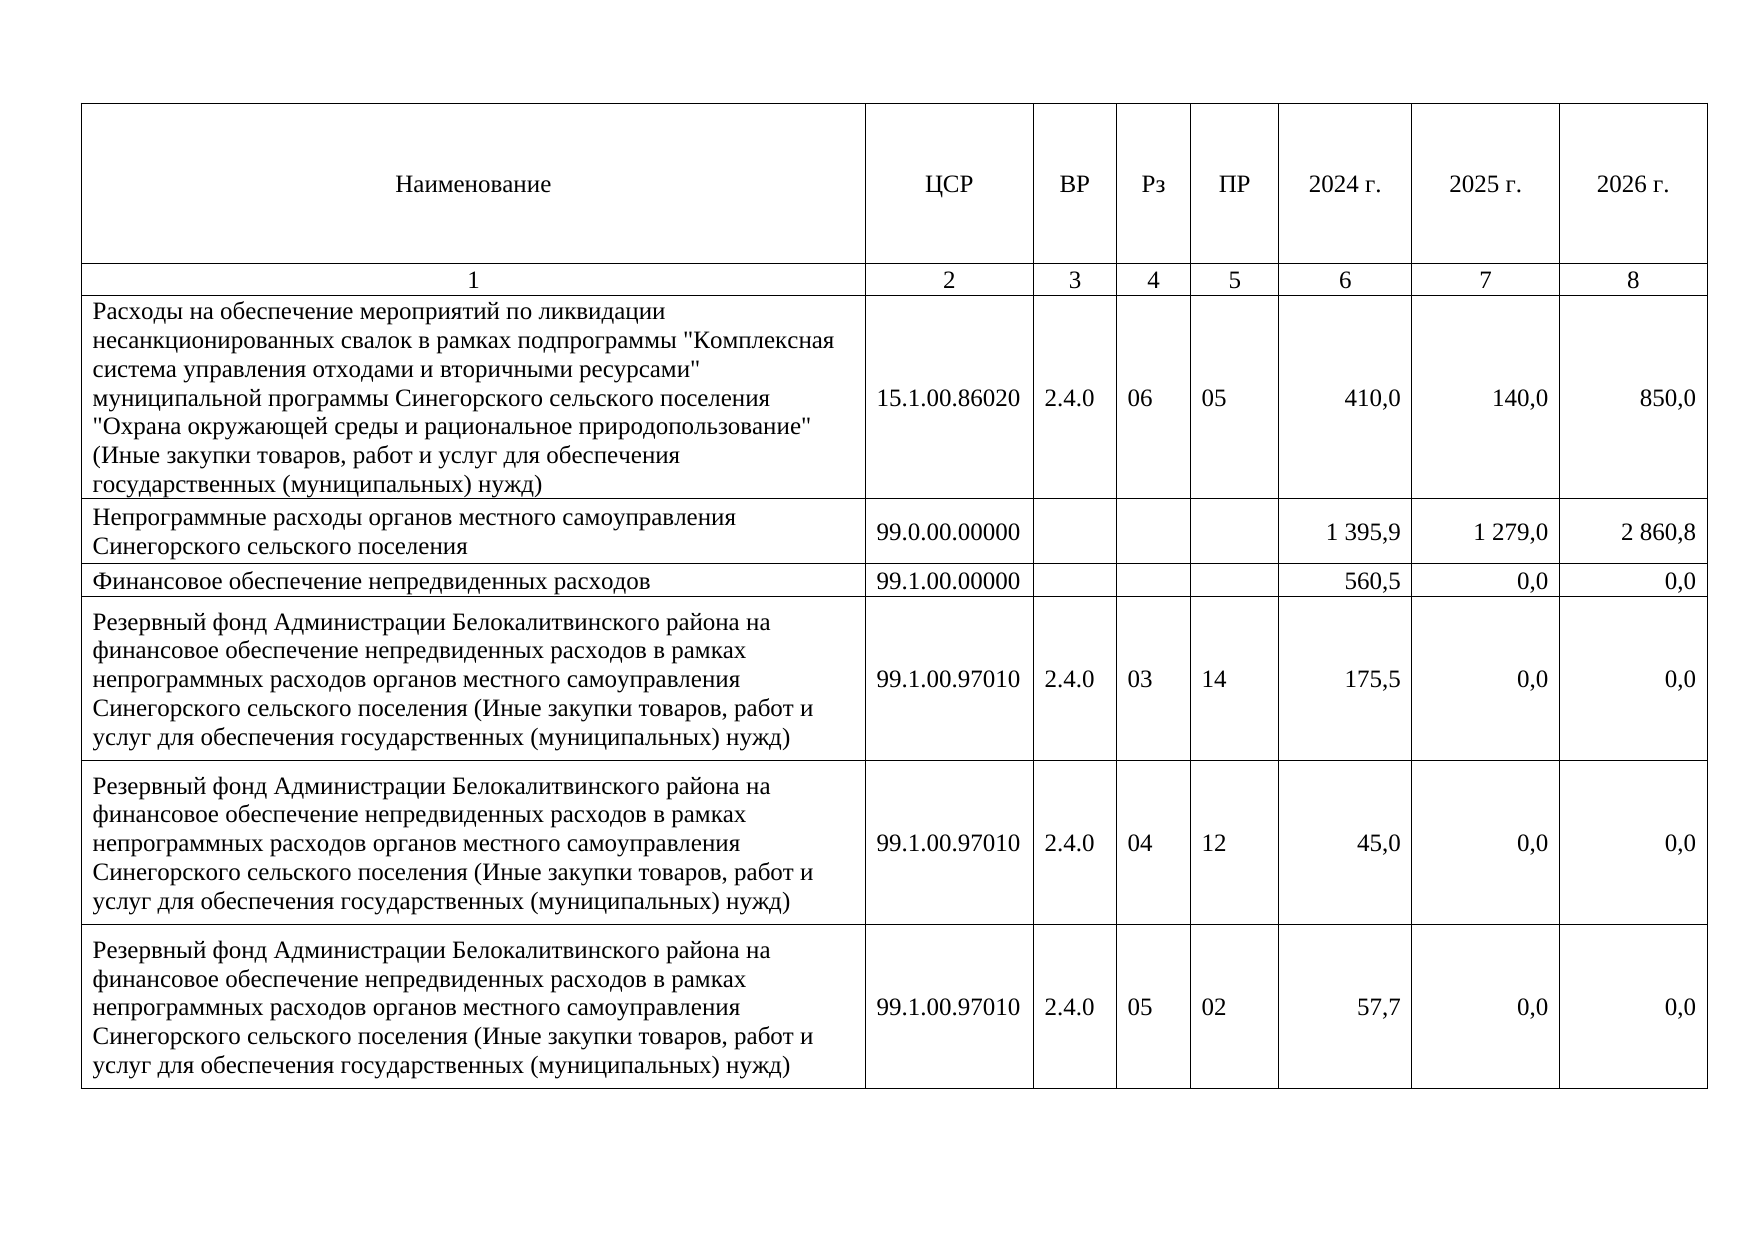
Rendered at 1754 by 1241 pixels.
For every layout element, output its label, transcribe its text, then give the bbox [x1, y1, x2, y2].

table_cell 2 [866, 264, 1033, 295]
table_cell 3 [1034, 264, 1116, 295]
table_cell [1191, 499, 1278, 563]
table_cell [82, 925, 865, 1088]
table_cell 6 [1279, 264, 1411, 295]
table_cell 04 [1117, 761, 1190, 924]
table_header 2026 г. [1560, 104, 1707, 263]
table_cell 0,0 [1560, 597, 1707, 760]
table_header Наименование [82, 104, 865, 263]
table_cell 0,0 [1412, 925, 1559, 1088]
table_cell Финансовое обеспечение непредвиденных расходов [82, 564, 865, 596]
table_cell 410,0 [1279, 296, 1411, 498]
table_cell 0,0 [1560, 564, 1707, 596]
table_cell 12 [1191, 761, 1278, 924]
table_cell 57,7 [1279, 925, 1411, 1088]
table_cell [1191, 564, 1278, 596]
table_cell Непрограммные расходы органов местного самоуправления Синегорского сельского поселения [82, 499, 865, 563]
table_cell 7 [1412, 264, 1559, 295]
table_cell 850,0 [1560, 296, 1707, 498]
table_cell 2.4.0 [1034, 296, 1116, 498]
table_cell 140,0 [1412, 296, 1559, 498]
table_cell [1117, 499, 1190, 563]
table_cell 99.1.00.97010 [866, 597, 1033, 760]
table_header ВР [1034, 104, 1116, 263]
table_cell 1 [82, 264, 865, 295]
table_cell 0,0 [1412, 761, 1559, 924]
table_cell 02 [1191, 925, 1278, 1088]
table_cell 0,0 [1412, 564, 1559, 596]
table_cell [1034, 564, 1116, 596]
table_cell 4 [1117, 264, 1190, 295]
table_header ЦСР [866, 104, 1033, 263]
table_header 2024 г. [1279, 104, 1411, 263]
table_cell 8 [1560, 264, 1707, 295]
table_cell 175,5 [1279, 597, 1411, 760]
table_cell 05 [1117, 925, 1190, 1088]
table_cell 0,0 [1560, 925, 1707, 1088]
table_cell 0,0 [1412, 597, 1559, 760]
table_cell 99.1.00.97010 [866, 925, 1033, 1088]
table_cell 2 860,8 [1560, 499, 1707, 563]
table_cell 45,0 [1279, 761, 1411, 924]
table_cell 15.1.00.86020 [866, 296, 1033, 498]
table_cell 99.0.00.00000 [866, 499, 1033, 563]
table_cell 2.4.0 [1034, 925, 1116, 1088]
table_cell 03 [1117, 597, 1190, 760]
table_cell 5 [1191, 264, 1278, 295]
table_cell 99.1.00.00000 [866, 564, 1033, 596]
table_cell 560,5 [1279, 564, 1411, 596]
table_cell 2.4.0 [1034, 597, 1116, 760]
table_cell 06 [1117, 296, 1190, 498]
table_cell 1 279,0 [1412, 499, 1559, 563]
table_header Рз [1117, 104, 1190, 263]
table_cell Расходы на обеспечение мероприятий по ликвидации несанкционированных свалок в рамках подпрограммы "Комплексная система управления отходами и вторичными ресурсами" муниципальной программы Синегорского сельского поселения "Охрана окружающей среды и рациональное природопользование" (Иные закупки товаров, работ и услуг для обеспечения государственных (муниципальных) нужд) [82, 296, 865, 498]
table_cell 99.1.00.97010 [866, 761, 1033, 924]
table_cell 1 395,9 [1279, 499, 1411, 563]
table_cell 14 [1191, 597, 1278, 760]
table_cell 0,0 [1560, 761, 1707, 924]
table_cell [1117, 564, 1190, 596]
table_header 2025 г. [1412, 104, 1559, 263]
table_cell [1034, 499, 1116, 563]
table_cell 05 [1191, 296, 1278, 498]
table_header ПР [1191, 104, 1278, 263]
table_cell 2.4.0 [1034, 761, 1116, 924]
